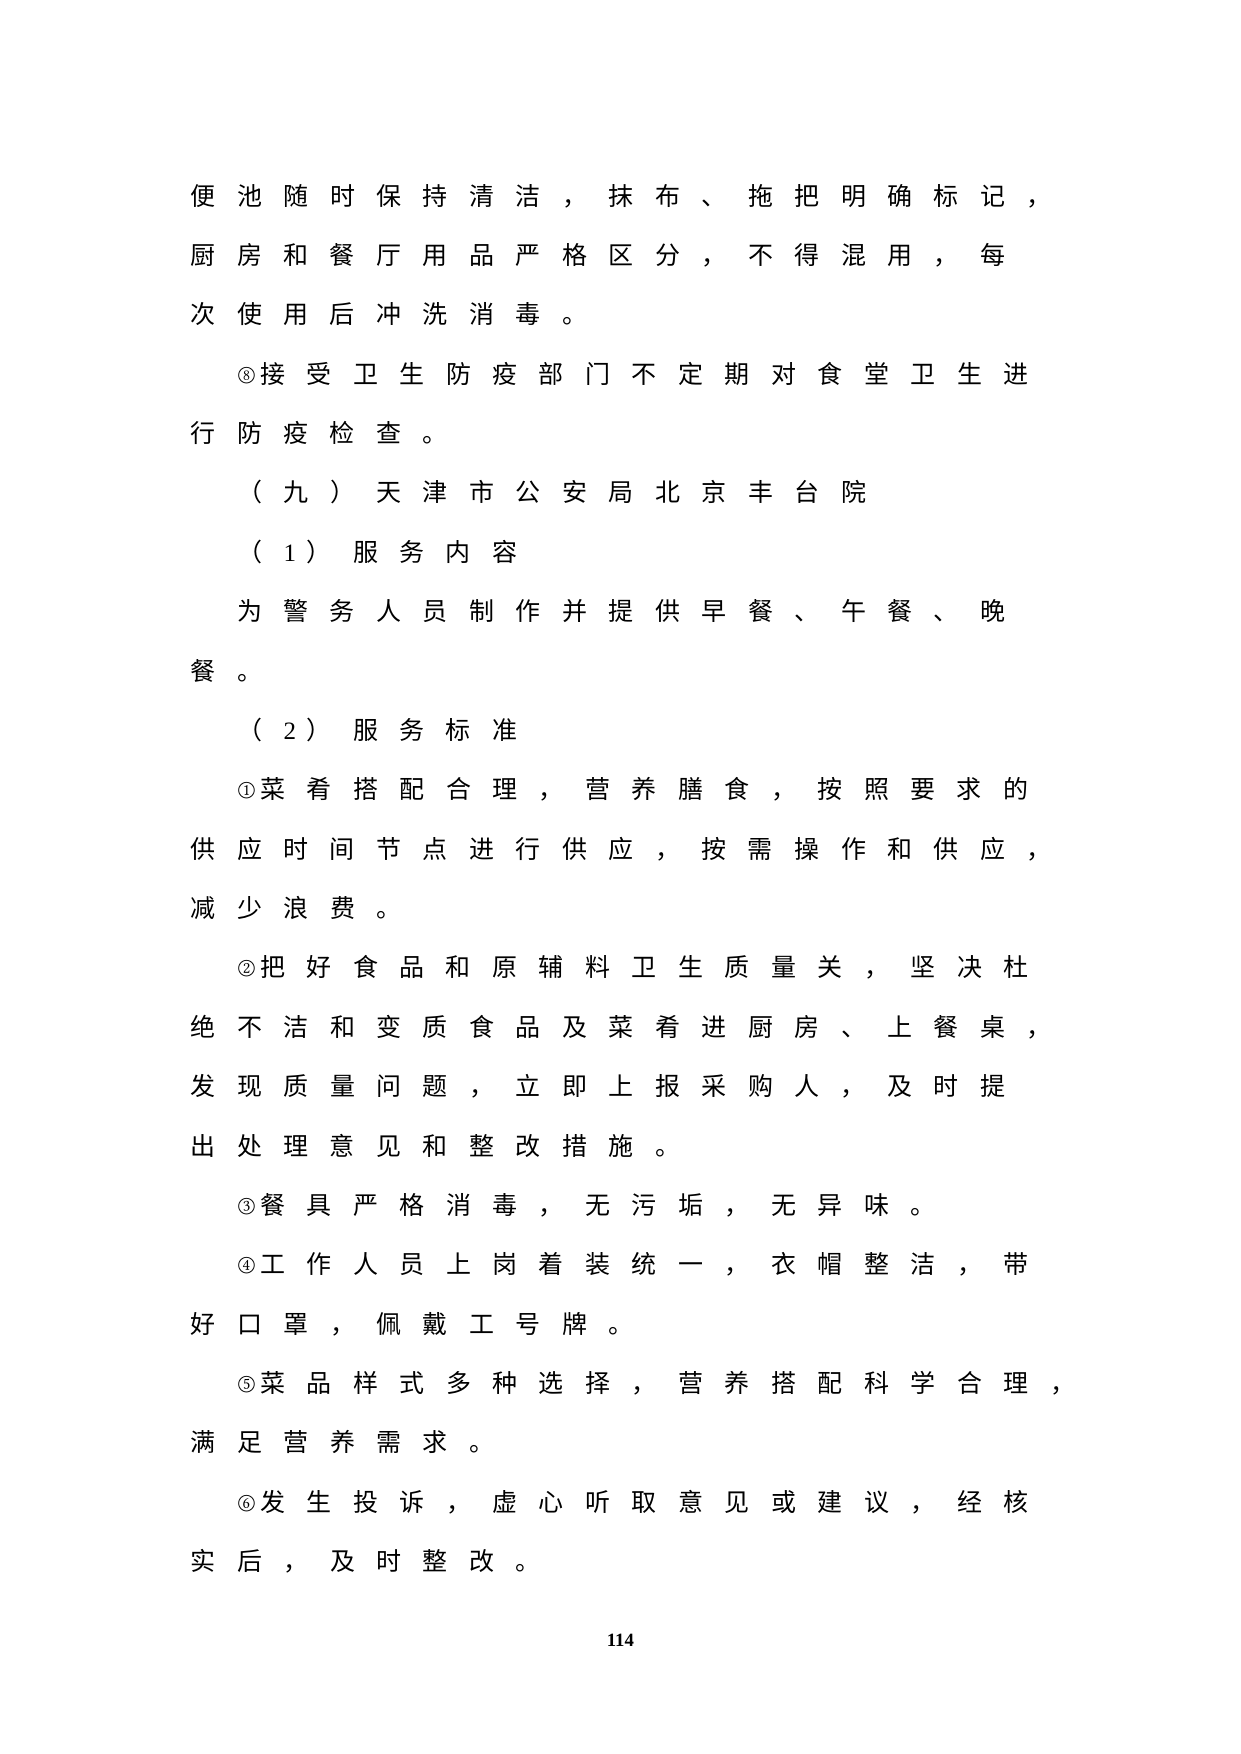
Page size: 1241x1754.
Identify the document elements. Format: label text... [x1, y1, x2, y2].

text ①菜肴搭配合理，营养膳食，按照要求的供应时间节点进行供应，按需操作和供应，减少浪费。 [190, 758, 1050, 936]
text ⑧接受卫生防疫部门不定期对食堂卫生进行防疫检查。 [190, 343, 1050, 461]
text ③餐具严格消毒，无污垢，无异味。 [190, 1174, 1050, 1233]
text ④工作人员上岗着装统一，衣帽整洁，带好口罩，佩戴工号牌。 [190, 1233, 1050, 1352]
text ②把好食品和原辅料卫生质量关，坚决杜绝不洁和变质食品及菜肴进厨房、上餐桌，发现质量问题，立即上报采购人，及时提出处理意见和整改措施。 [190, 936, 1050, 1174]
text 为警务人员制作并提供早餐、午餐、晚餐。 [190, 580, 1050, 699]
text ⑥发生投诉，虚心听取意见或建议，经核实后，及时整改。 [190, 1471, 1050, 1589]
text （九）天津市公安局北京丰台院 [190, 461, 1050, 521]
text （1）服务内容 [190, 521, 1050, 580]
text ⑤菜品样式多种选择，营养搭配科学合理，满足营养需求。 [190, 1352, 1050, 1471]
text （2）服务标准 [190, 699, 1050, 758]
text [190, 164, 1050, 343]
